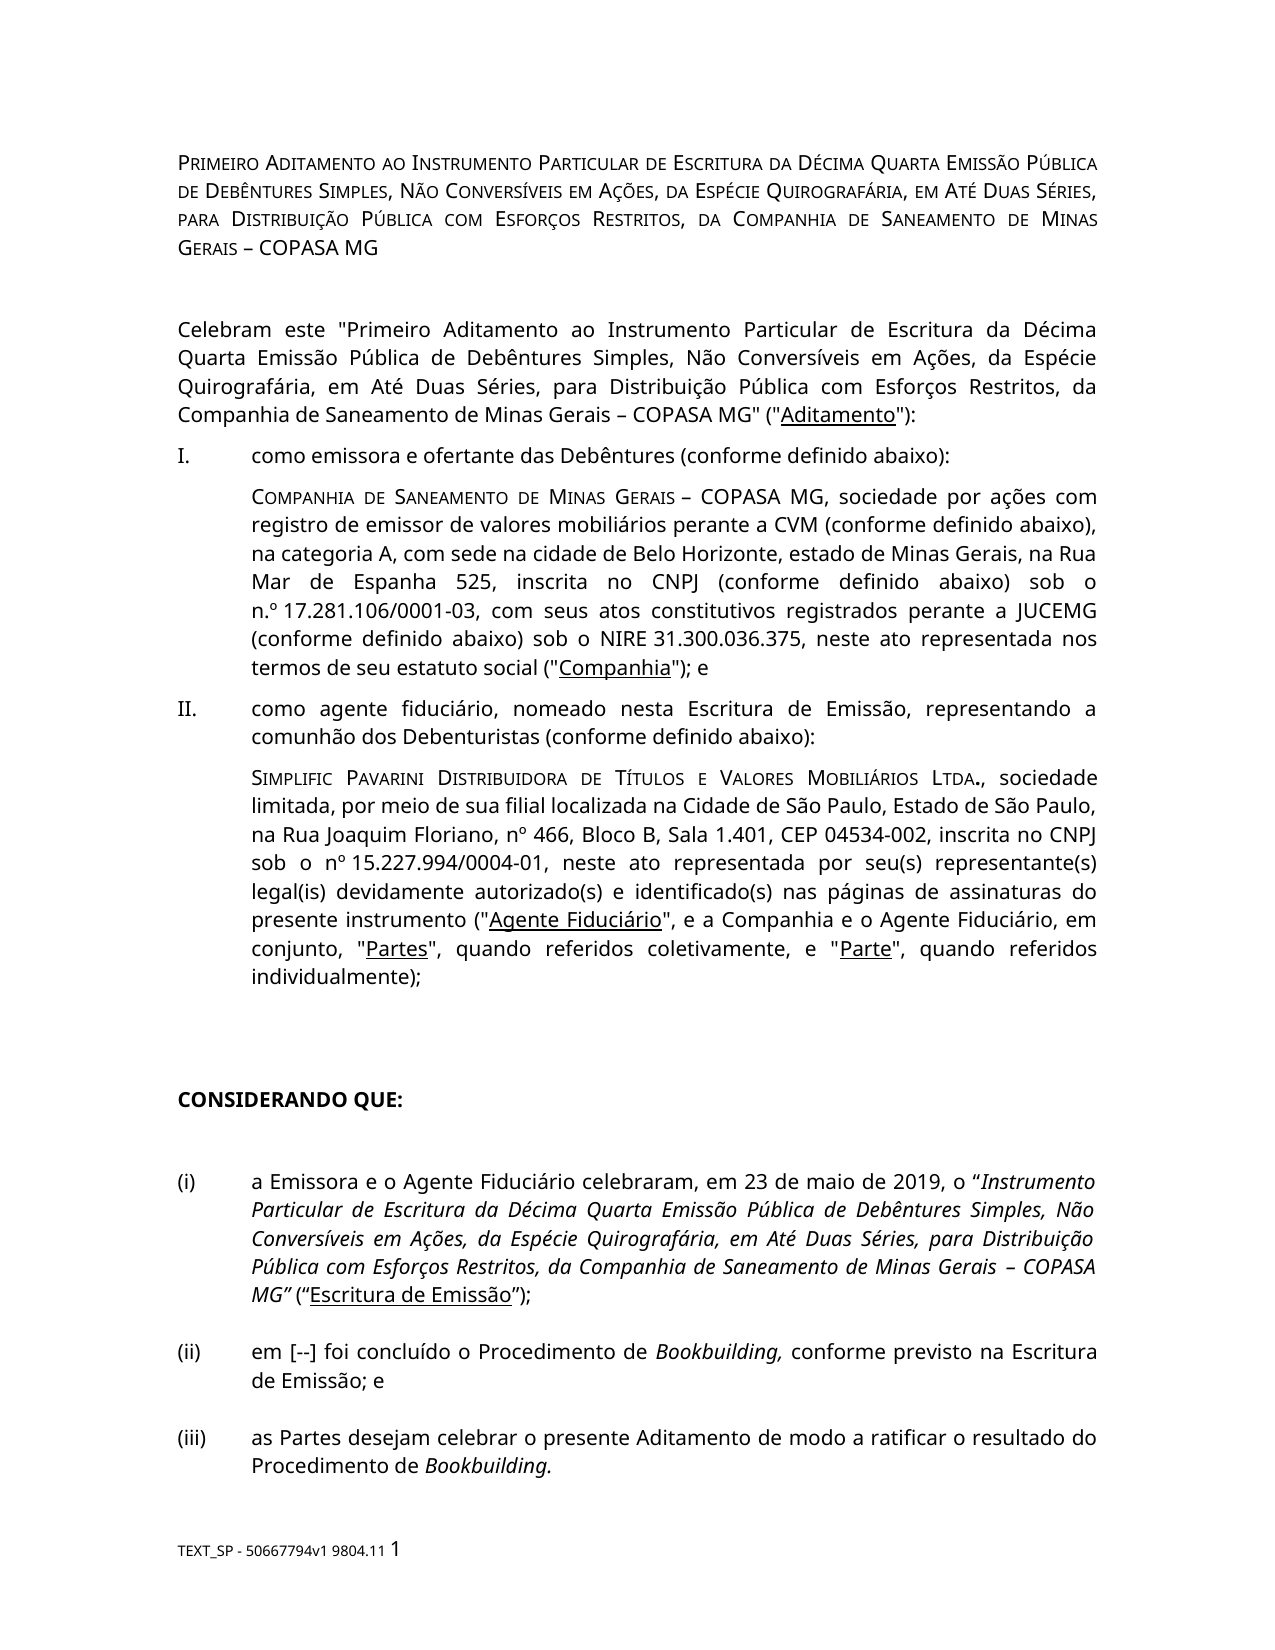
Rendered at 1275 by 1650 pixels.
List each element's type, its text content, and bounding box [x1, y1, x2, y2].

text II. como agente fiduciário, nomeado nesta Escritura de Emissão, representando a comunhão dos Debenturistas (conforme definido abaixo): [177, 694, 1098, 751]
text Celebram este "Primeiro Aditamento ao Instrumento Particular de Escritura da Décima Quarta Emissão Pública de Debêntures Simples, Não Conversíveis em Ações, da Espécie Quirografária, em Até Duas Séries, para Distribuição Pública com Esforços Restritos, da Companhia de Saneamento de Minas Gerais – COPASA MG" ("Aditamento"): [177, 315, 1098, 429]
text I. como emissora e ofertante das Debêntures (conforme definido abaixo): [177, 441, 1098, 469]
list a Emissora e o Agente Fiduciário celebraram, em 23 de maio de 2019, o “Instrumento Particular de Escritura da Décima Quarta Emissão Pública de Debêntures Simples, Não Conversíveis em Ações, da Espécie Quirografária, em Até Duas Séries, para Distribuição Pública com Esforços Restritos, da Companhia de Saneamento de Minas Gerais – COPASA MG” (“Escritura de Emissão”); [177, 1167, 1098, 1309]
text Simplific Pavarini Distribuidora de Títulos e Valores Mobiliários Ltda., sociedade limitada, por meio de sua filial localizada na Cidade de São Paulo, Estado de São Paulo, na Rua Joaquim Floriano, nº 466, Bloco B, Sala 1.401, CEP 04534-002, inscrita no CNPJ sob o nº 15.227.994/0004-01, neste ato representada por seu(s) representante(s) legal(is) devidamente autorizado(s) e identificado(s) nas páginas de assinaturas do presente instrumento ("Agente Fiduciário", e a Companhia e o Agente Fiduciário, em conjunto, "Partes", quando referidos coletivamente, e "Parte", quando referidos individualmente); [251, 763, 1098, 991]
text Companhia de Saneamento de Minas Gerais – COPASA MG, sociedade por ações com registro de emissor de valores mobiliários perante a CVM (conforme definido abaixo), na categoria A, com sede na cidade de Belo Horizonte, estado de Minas Gerais, na Rua Mar de Espanha 525, inscrita no CNPJ (conforme definido abaixo) sob o n.º 17.281.106/0001-03, com seus atos constitutivos registrados perante a JUCEMG (conforme definido abaixo) sob o NIRE 31.300.036.375, neste ato representada nos termos de seu estatuto social ("Companhia"); e [251, 482, 1098, 681]
text CONSIDERANDO QUE: [177, 1085, 1098, 1113]
list as Partes desejam celebrar o presente Aditamento de modo a ratificar o resultado do Procedimento de Bookbuilding. [177, 1423, 1098, 1479]
text Primeiro Aditamento ao Instrumento Particular de Escritura da Décima Quarta Emissão Pública de Debêntures Simples, Não Conversíveis em Ações, da Espécie Quirografária, em Até Duas Séries, para Distribuição Pública com Esforços Restritos, da Companhia de Saneamento de Minas Gerais – COPASA MG [177, 148, 1098, 261]
list em [--] foi concluído o Procedimento de Bookbuilding, conforme previsto na Escritura de Emissão; e [177, 1337, 1098, 1394]
